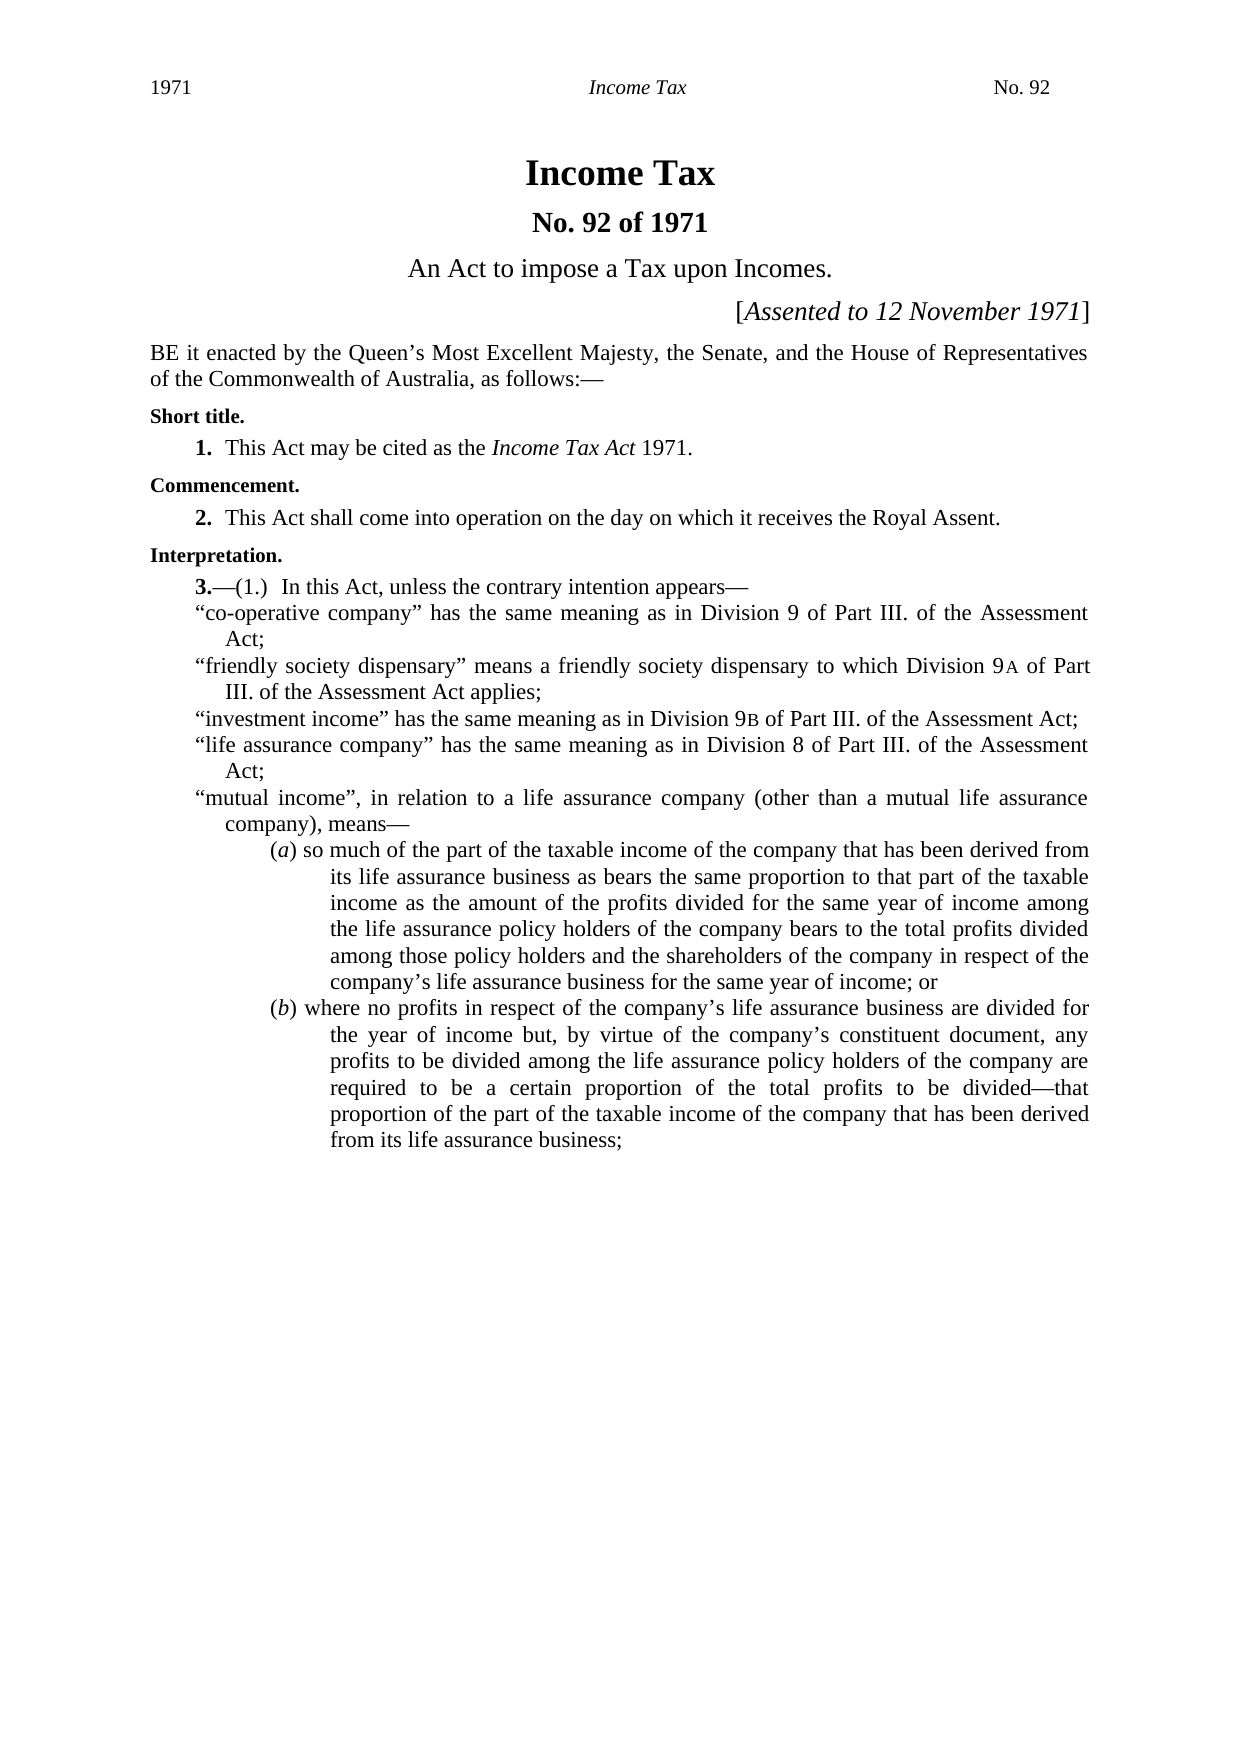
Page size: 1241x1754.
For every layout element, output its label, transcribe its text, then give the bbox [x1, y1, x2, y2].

text 2. This Act shall come into operation on the day on which it receives the Royal Assent. [150, 504, 1090, 530]
text (b) where no profits in respect of the company’s life assurance business are divided for the year of income but, by virtue of the company’s constituent document, any profits to be divided among the life assurance policy holders of the company are required to be a certain proportion of the total profits to be divided—that proportion of the part of the taxable income of the company that has been derived from its life assurance business; [270, 994, 1090, 1153]
text “co-operative company” has the same meaning as in Division 9 of Part III. of the Assessment Act; [195, 599, 1090, 652]
text 1. This Act may be cited as the Income Tax Act 1971. [150, 434, 1090, 461]
text BE it enacted by the Queen’s Most Excellent Majesty, the Senate, and the House of Representatives of the Commonwealth of Australia, as follows:— [150, 339, 1090, 392]
text An Act to impose a Tax upon Incomes. [150, 252, 1090, 283]
text Income Tax [150, 150, 1090, 193]
text 3.—(1.) In this Act, unless the contrary intention appears— [150, 573, 1090, 599]
text (a) so much of the part of the taxable income of the company that has been derived from its life assurance business as bears the same proportion to that part of the taxable income as the amount of the profits divided for the same year of income among the life assurance policy holders of the company bears to the total profits divided among those policy holders and the shareholders of the company in respect of the company’s life assurance business for the same year of income; or [270, 836, 1090, 994]
text Short title. [150, 404, 1090, 428]
text Commencement. [150, 473, 1090, 497]
text No. 92 of 1971 [150, 206, 1090, 239]
text [Assented to 12 November 1971] [150, 295, 1090, 326]
text Interpretation. [150, 542, 1090, 567]
text “friendly society dispensary” means a friendly society dispensary to which Division 9a of Part III. of the Assessment Act applies; [195, 652, 1090, 704]
text “life assurance company” has the same meaning as in Division 8 of Part III. of the Assessment Act; [195, 731, 1090, 784]
text “investment income” has the same meaning as in Division 9b of Part III. of the Assessment Act; [195, 704, 1090, 731]
text “mutual income”, in relation to a life assurance company (other than a mutual life assurance company), means— [195, 784, 1090, 836]
